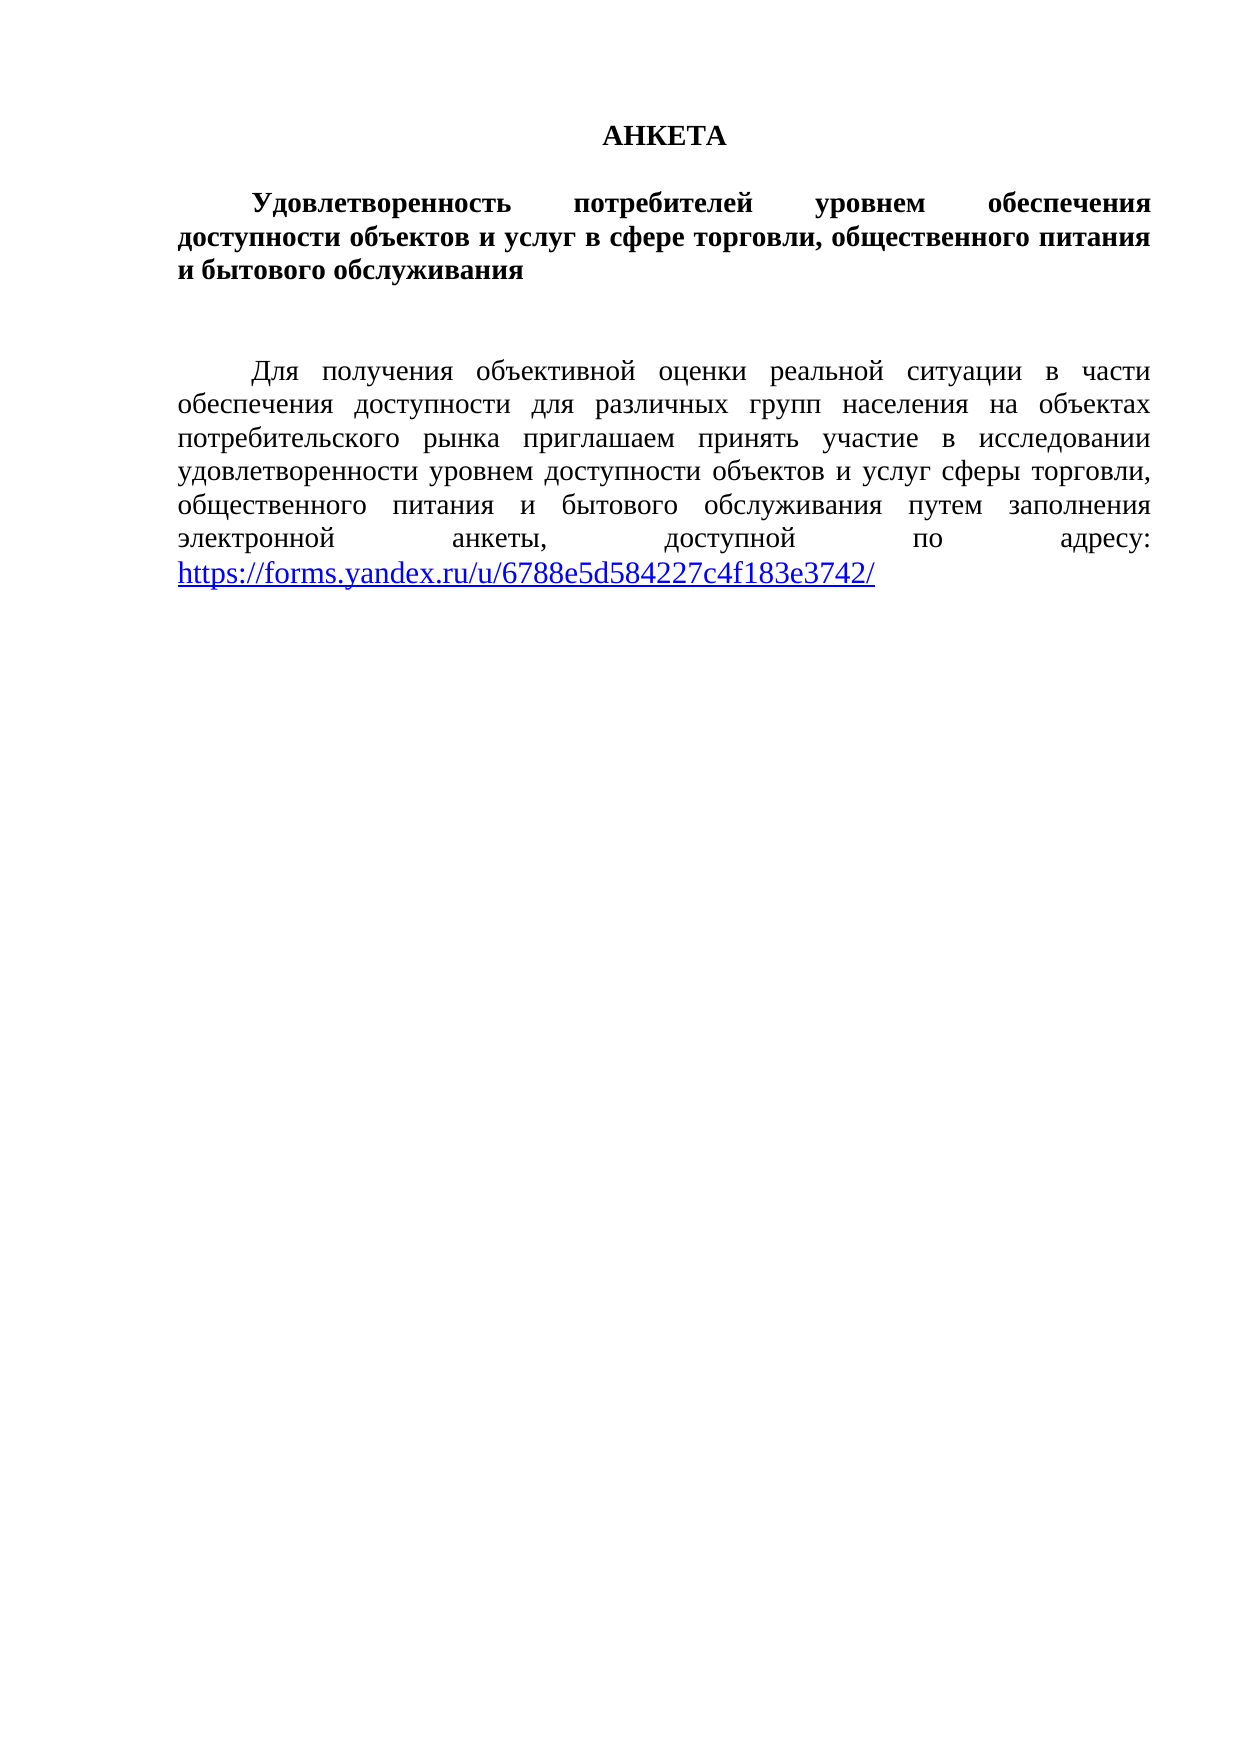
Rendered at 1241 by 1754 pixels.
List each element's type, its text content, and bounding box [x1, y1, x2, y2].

text АНКЕТА [177, 118, 1152, 152]
text Для получения объективной оценки реальной ситуации в части обеспечения доступности для различных групп населения на объектах потребительского рынка приглашаем принять участие в исследовании удовлетворенности уровнем доступности объектов и услуг сферы торговли, общественного питания и бытового обслуживания путем заполнения электронной анкеты, доступной по адресу: https://forms.yandex.ru/u/6788e5d584227c4f183e3742/ [177, 353, 1152, 590]
text Удовлетворенность потребителей уровнем обеспечения доступности объектов и услуг в сфере торговли, общественного питания и бытового обслуживания [177, 185, 1152, 286]
